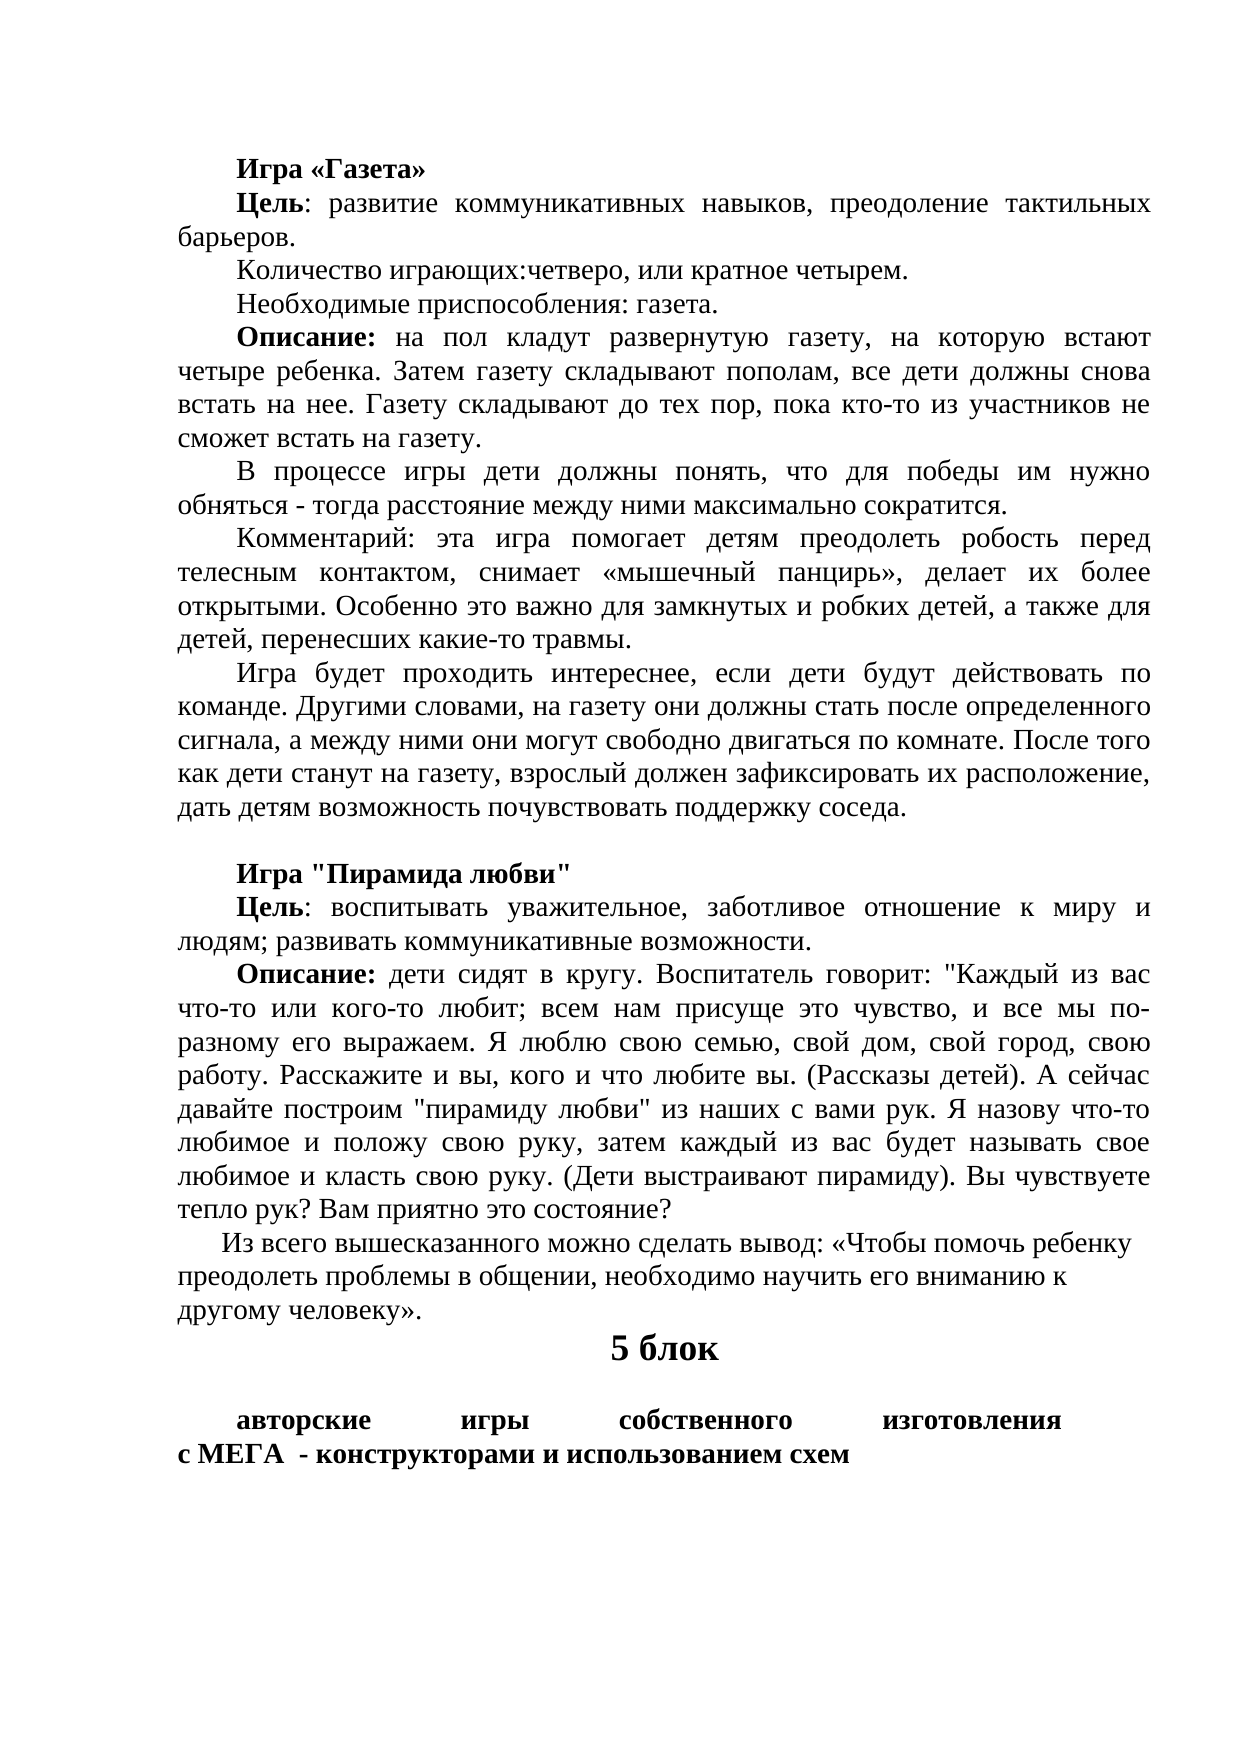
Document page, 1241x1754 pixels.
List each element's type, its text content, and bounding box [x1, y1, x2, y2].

text Количество играющих:четверо, или кратное четырем. [177, 252, 1152, 286]
text Комментарий: эта игра помогает детям преодолеть робость перед телесным контактом, снимает «мышечный панцирь», делает их более открытыми. Особенно это важно для замкнутых и робких детей, а также для детей, перенесших какие-то травмы. [177, 521, 1152, 655]
text Игра «Газета» [177, 152, 1152, 185]
text 5 блок [177, 1326, 1152, 1369]
text Цель: воспитывать уважительное, заботливое отношение к миру и людям; развивать коммуникативные возможности. [177, 889, 1152, 957]
text Описание: дети сидят в кругу. Воспитатель говорит: "Каждый из вас что-то или кого-то любит; всем нам присуще это чувство, и все мы по-разному его выражаем. Я люблю свою семью, свой дом, свой город, свою работу. Расскажите и вы, кого и что любите вы. (Рассказы детей). А сейчас давайте построим "пирамиду любви" из наших с вами рук. Я назову что-то любимое и положу свою руку, затем каждый из вас будет называть свое любимое и класть свою руку. (Дети выстраивают пирамиду). Вы чувствуете тепло рук? Вам приятно это состояние? [177, 957, 1152, 1225]
text Цель: развитие коммуникативных навыков, преодоление тактильных барьеров. [177, 185, 1152, 252]
text Игра "Пирамида любви" [177, 856, 1152, 889]
text Игра будет проходить интереснее, если дети будут действовать по команде. Другими словами, на газету они должны стать после определенного сигнала, а между ними они могут свободно двигаться по комнате. После того как дети станут на газету, взрослый должен зафиксировать их расположение, дать детям возможность почувствовать поддержку соседа. [177, 655, 1152, 822]
text Необходимые приспособления: газета. [177, 286, 1152, 319]
text Из всего вышесказанного можно сделать вывод: «Чтобы помочь ребенку преодолеть проблемы в общении, необходимо научить его вниманию к другому человеку». [177, 1225, 1152, 1326]
text В процессе игры дети должны понять, что для победы им нужно обняться - тогда расстояние между ними максимально сократится. [177, 453, 1152, 521]
text Описание: на пол кладут развернутую газету, на которую встают четыре ребенка. Затем газету складывают пополам, все дети должны снова встать на нее. Газету складывают до тех пор, пока кто-то из участников не сможет встать на газету. [177, 319, 1152, 453]
text авторские игры собственного изготовления с МЕГА - конструкторами и использованием схем [177, 1402, 1152, 1469]
